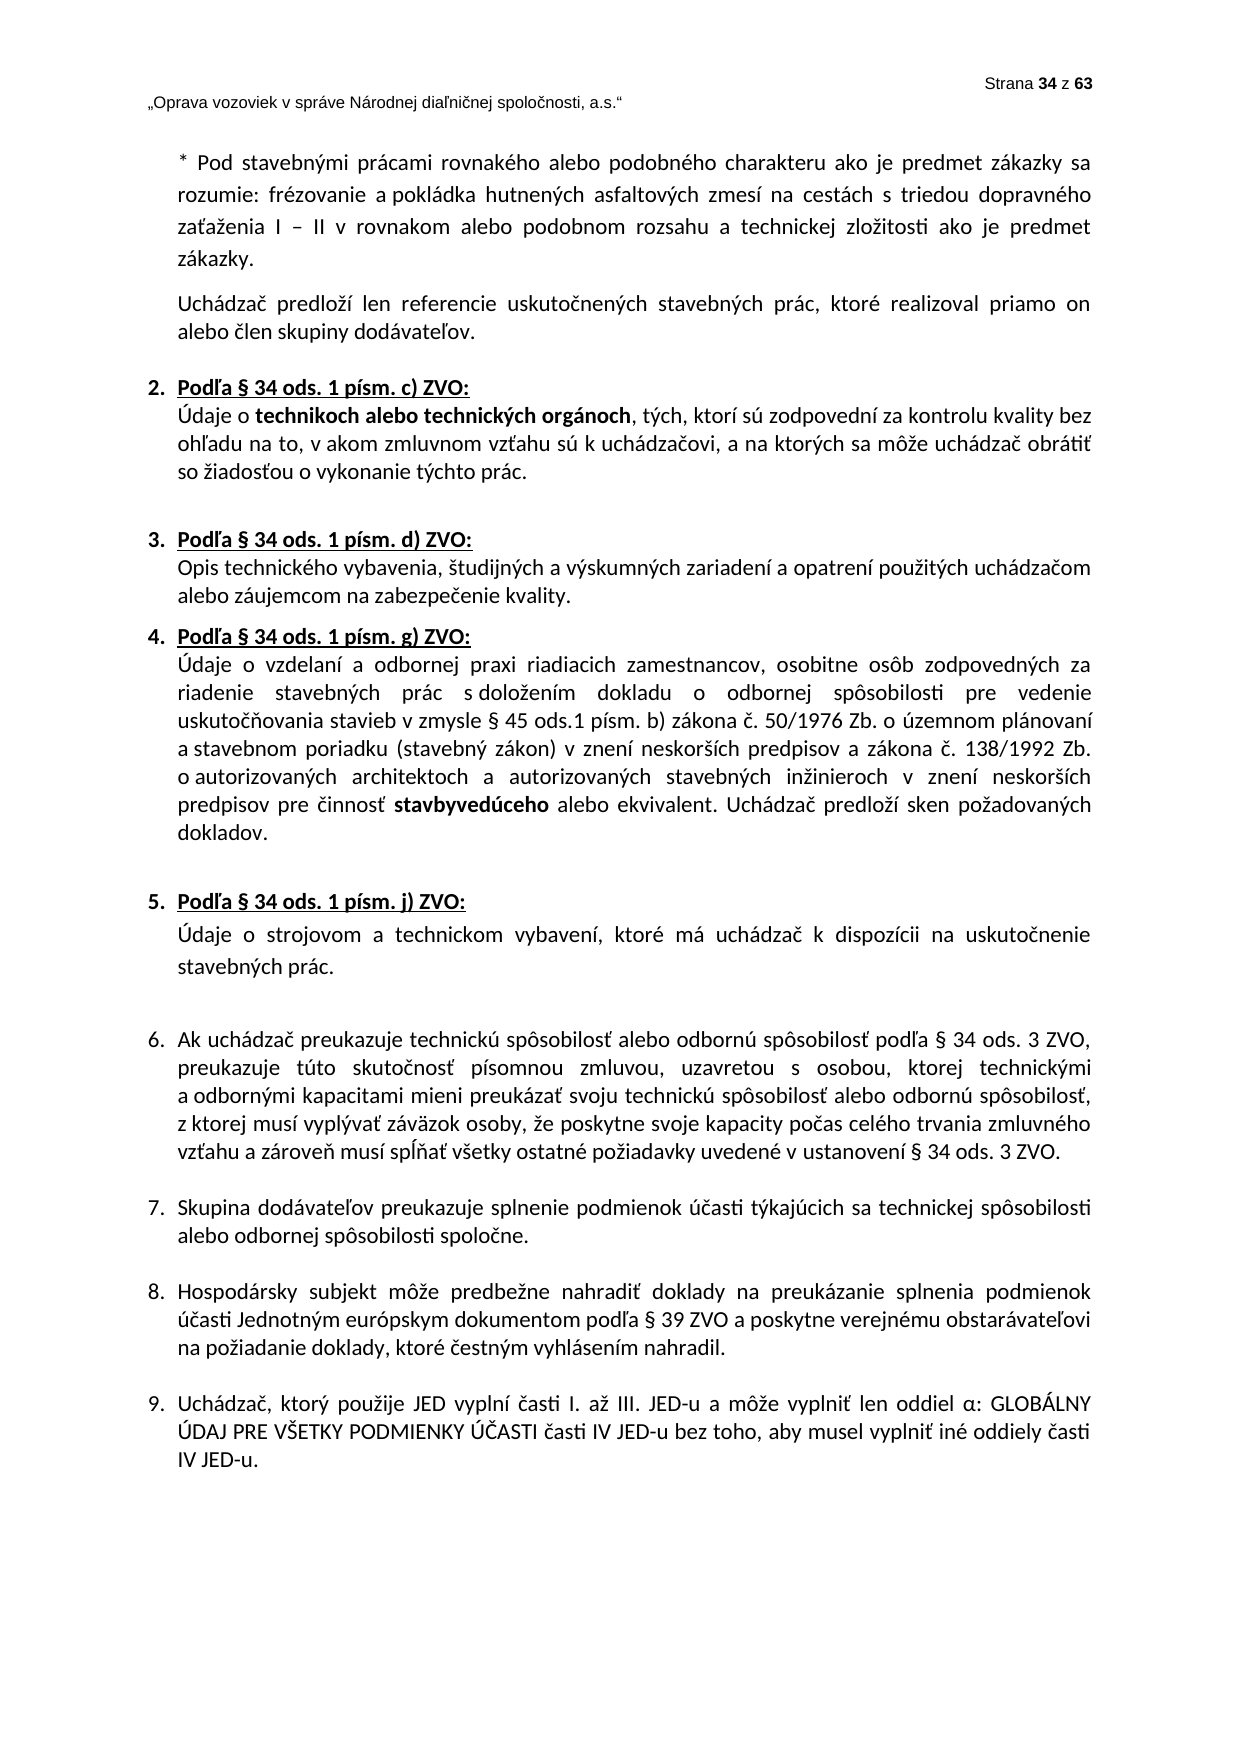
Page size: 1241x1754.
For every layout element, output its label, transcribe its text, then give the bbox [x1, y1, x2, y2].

list Údaje o technikoch alebo technických orgánoch, tých, ktorí sú zodpovední za kontrolu kvality bez ohľadu na to, v akom zmluvnom vzťahu sú k uchádzačovi, a na ktorých sa môže uchádzač obrátiť so žiadosťou o vykonanie týchto prác. [177, 401, 1093, 485]
text Údaje o strojovom a technickom vybavení, ktoré má uchádzač k dispozícii na uskutočnenie stavebných prác. [177, 920, 1093, 980]
list Podľa § 34 ods. 1 písm. c) ZVO: [148, 373, 1093, 401]
list Hospodársky subjekt môže predbežne nahradiť doklady na preukázanie splnenia podmienok účasti Jednotným európskym dokumentom podľa § 39 ZVO a poskytne verejnému obstarávateľovi na požiadanie doklady, ktoré čestným vyhlásením nahradil. [148, 1277, 1093, 1361]
list Podľa § 34 ods. 1 písm. d) ZVO: [148, 526, 1093, 553]
text * Pod stavebnými prácami rovnakého alebo podobného charakteru ako je predmet zákazky sa rozumie: frézovanie a pokládka hutnených asfaltových zmesí na cestách s triedou dopravného zaťaženia I – II v rovnakom alebo podobnom rozsahu a technickej zložitosti ako je predmet zákazky. [177, 148, 1093, 272]
list Podľa § 34 ods. 1 písm. j) ZVO: [148, 887, 1093, 915]
list Údaje o vzdelaní a odbornej praxi riadiacich zamestnancov, osobitne osôb zodpovedných za riadenie stavebných prác s doložením dokladu o odbornej spôsobilosti pre vedenie uskutočňovania stavieb v zmysle § 45 ods.1 písm. b) zákona č. 50/1976 Zb. o územnom plánovaní a stavebnom poriadku (stavebný zákon) v znení neskorších predpisov a zákona č. 138/1992 Zb. o autorizovaných architektoch a autorizovaných stavebných inžinieroch v znení neskorších predpisov pre činnosť stavbyvedúceho alebo ekvivalent. Uchádzač predloží sken požadovaných dokladov. [177, 650, 1093, 846]
list Podľa § 34 ods. 1 písm. g) ZVO: [148, 622, 1093, 650]
list Uchádzač, ktorý použije JED vyplní časti I. až III. JED-u a môže vyplniť len oddiel α: GLOBÁLNY ÚDAJ PRE VŠETKY PODMIENKY ÚČASTI časti IV JED-u bez toho, aby musel vyplniť iné oddiely časti IV JED-u. [148, 1389, 1093, 1473]
list Ak uchádzač preukazuje technickú spôsobilosť alebo odbornú spôsobilosť podľa § 34 ods. 3 ZVO, preukazuje túto skutočnosť písomnou zmluvou, uzavretou s osobou, ktorej technickými a odbornými kapacitami mieni preukázať svoju technickú spôsobilosť alebo odbornú spôsobilosť, z ktorej musí vyplývať záväzok osoby, že poskytne svoje kapacity počas celého trvania zmluvného vzťahu a zároveň musí spĺňať všetky ostatné požiadavky uvedené v ustanovení § 34 ods. 3 ZVO. [148, 1025, 1093, 1165]
text Uchádzač predloží len referencie uskutočnených stavebných prác, ktoré realizoval priamo on alebo člen skupiny dodávateľov. [177, 289, 1093, 345]
list Opis technického vybavenia, študijných a výskumných zariadení a opatrení použitých uchádzačom alebo záujemcom na zabezpečenie kvality. [177, 553, 1093, 609]
list Skupina dodávateľov preukazuje splnenie podmienok účasti týkajúcich sa technickej spôsobilosti alebo odbornej spôsobilosti spoločne. [148, 1193, 1093, 1249]
